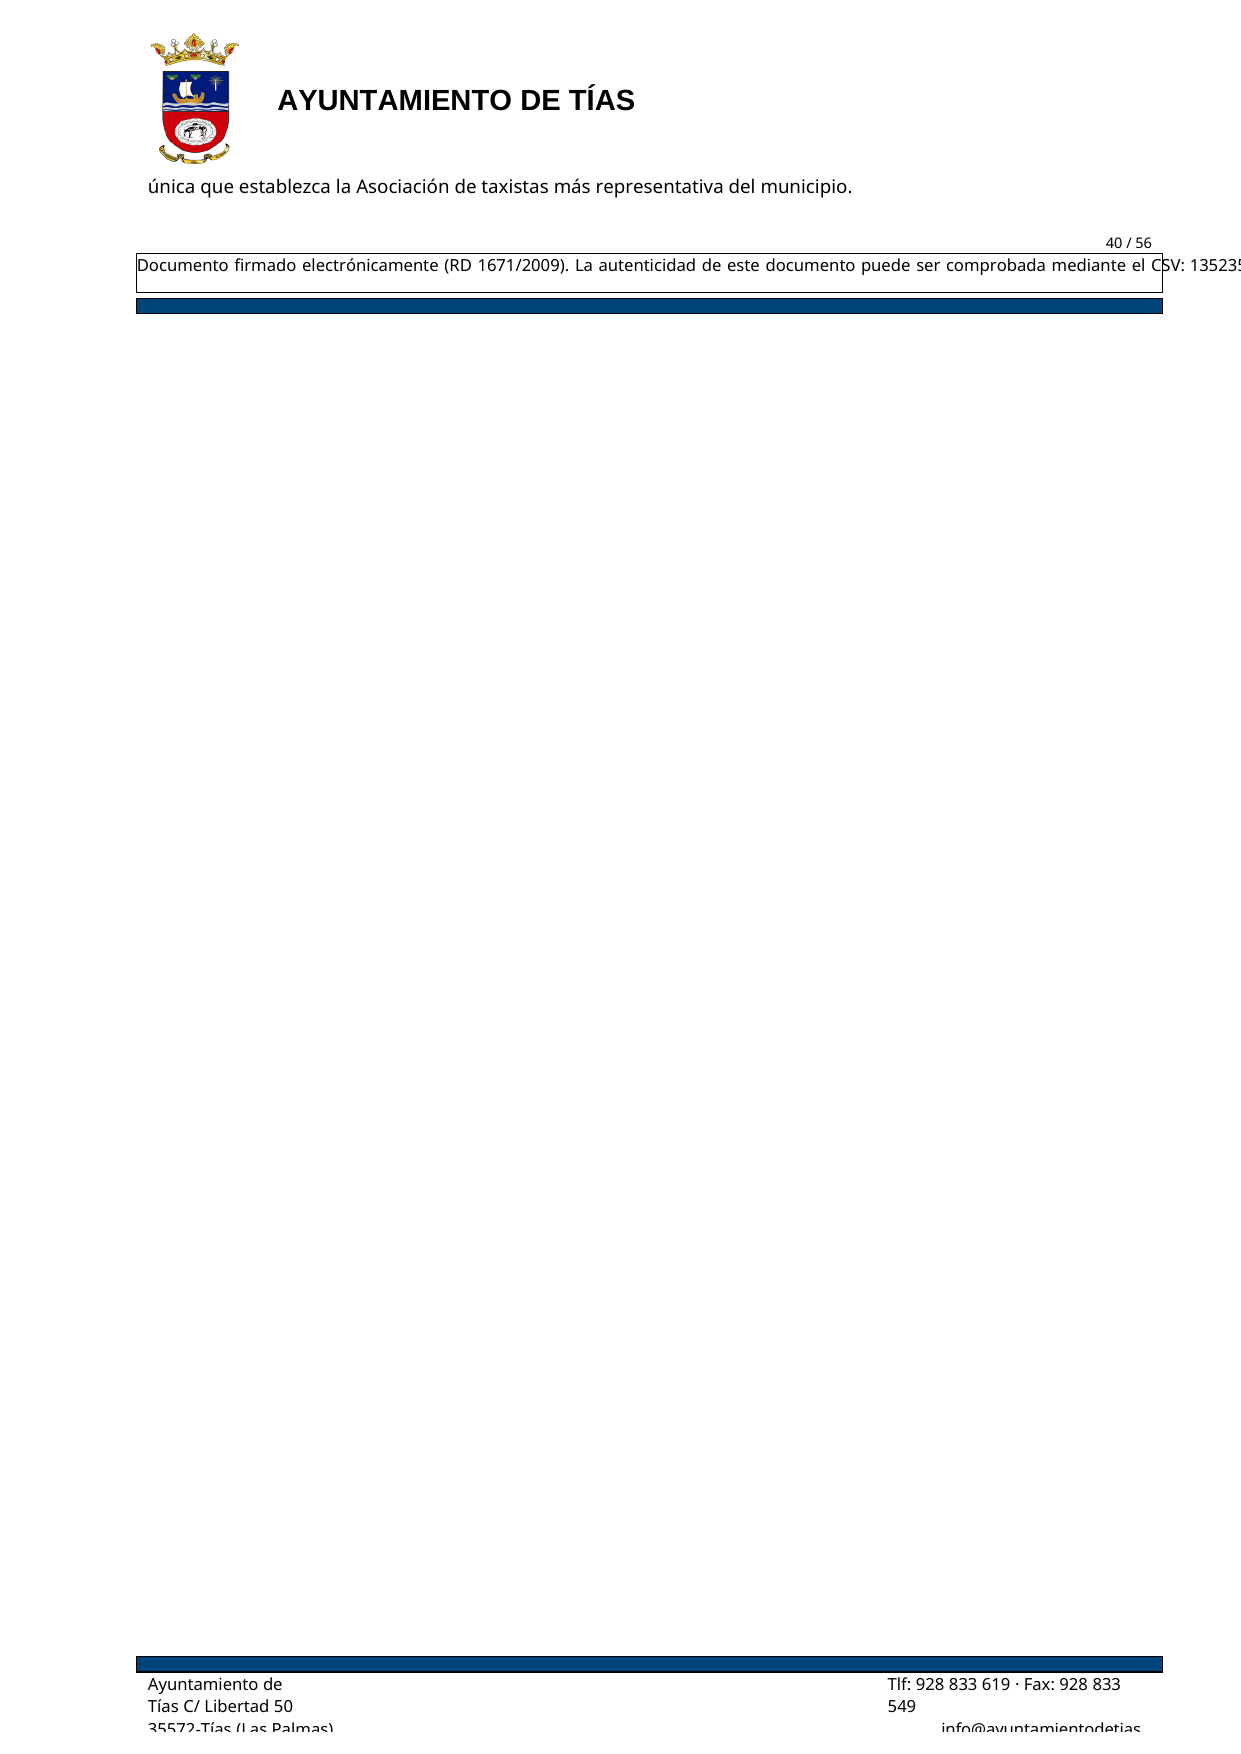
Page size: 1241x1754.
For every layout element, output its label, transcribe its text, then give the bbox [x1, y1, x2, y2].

picture [150, 33, 241, 164]
text 40 / 56 [135, 233, 1152, 253]
